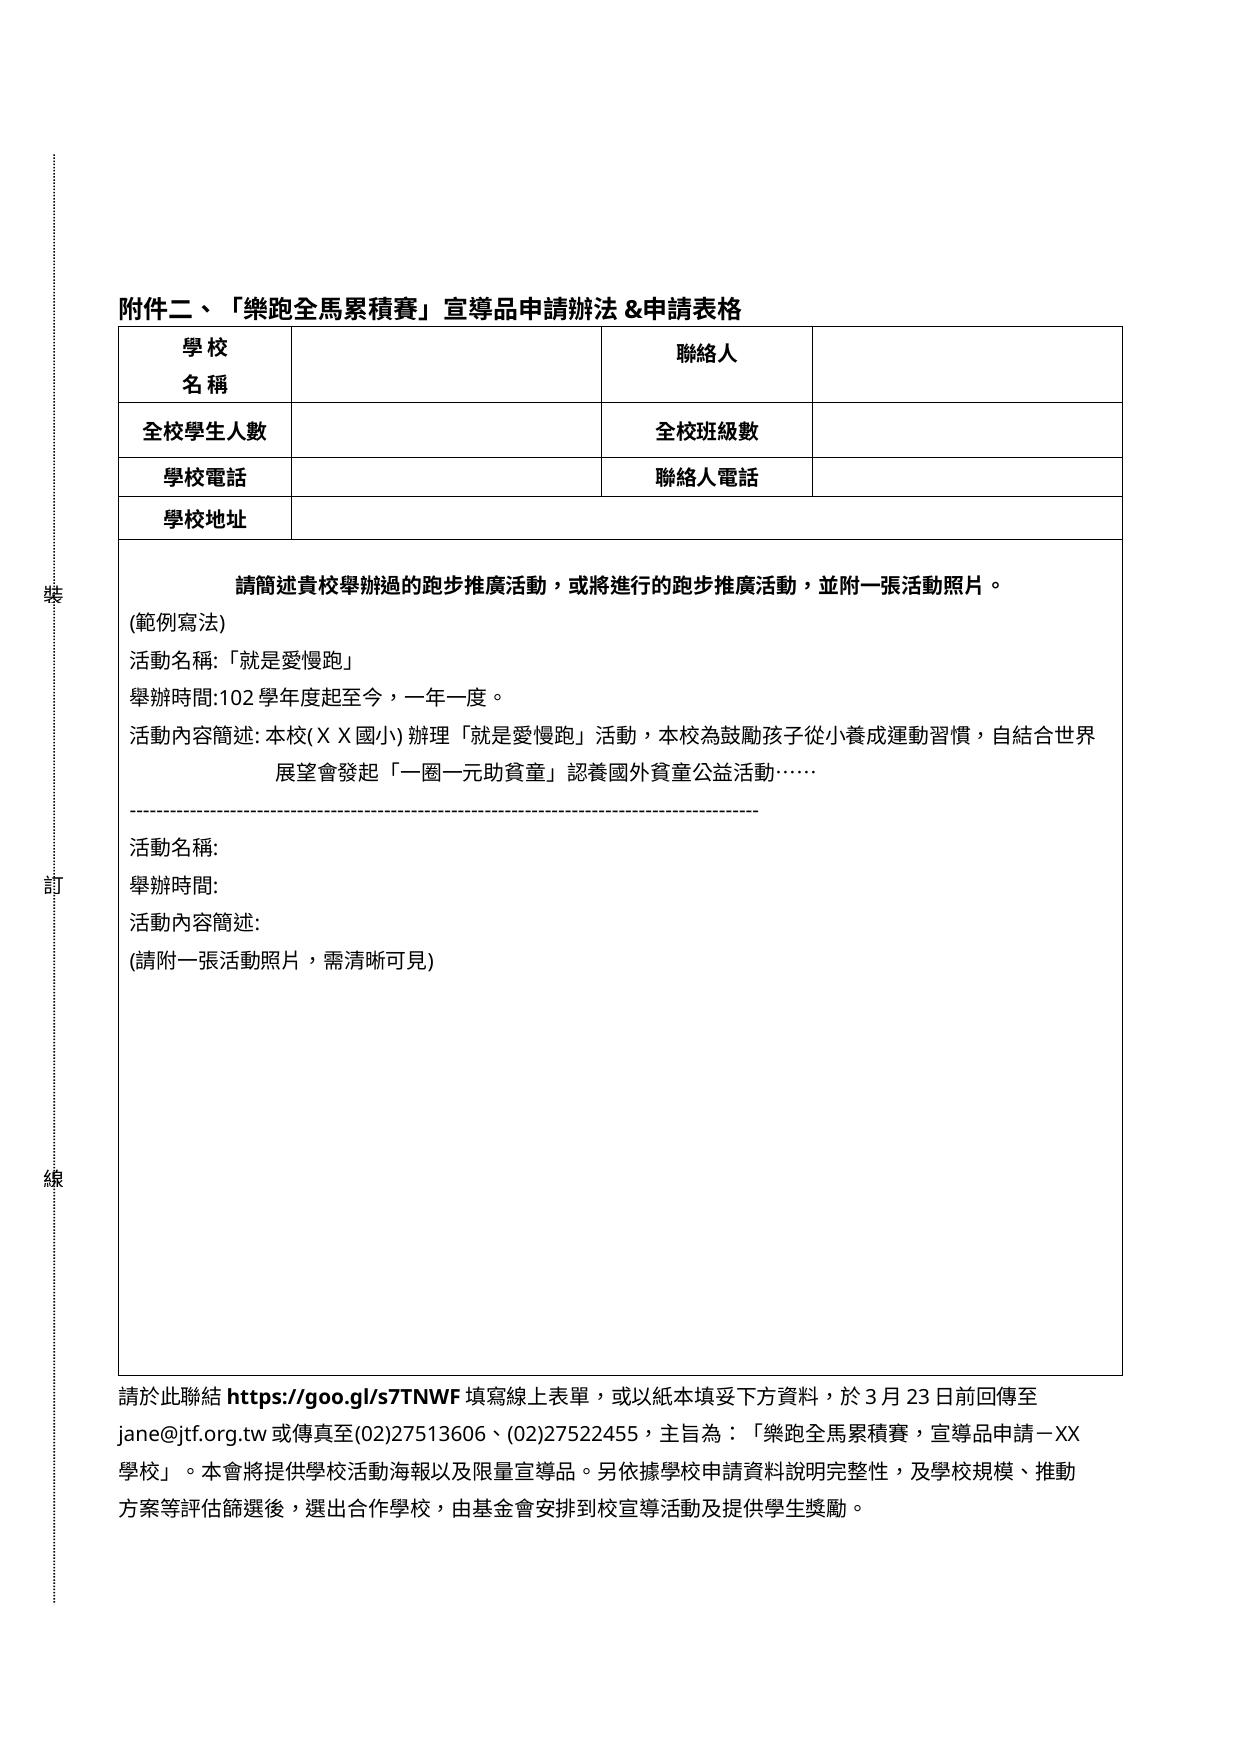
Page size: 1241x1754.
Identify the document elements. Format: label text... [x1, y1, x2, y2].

table_cell [292, 497, 1122, 539]
table_header 學 校 名 稱 [119, 327, 291, 402]
table_cell 學校電話 [119, 458, 291, 496]
table_cell 全校學生人數 [119, 403, 291, 457]
table_cell [813, 403, 1122, 457]
table_header [813, 327, 1122, 402]
table_header [292, 327, 601, 402]
table_cell 聯絡人電話 [602, 458, 812, 496]
table_header 聯絡人 [602, 327, 812, 402]
table_cell [813, 458, 1122, 496]
table_cell [292, 403, 601, 457]
table_cell [292, 458, 601, 496]
text 附件二、「樂跑全馬累積賽」宣導品申請辦法 &申請表格 [118, 288, 1093, 326]
table_cell 全校班級數 [602, 403, 812, 457]
table_cell 請簡述貴校舉辦過的跑步推廣活動，或將進行的跑步推廣活動，並附一張活動照片。 (範例寫法) 活動名稱:「就是愛慢跑」 舉辦時間:102學年度起至今，一年一度。 活動內容簡述: 本校(ＸＸ國小) 辦理「就是愛慢跑」活動，本校為鼓勵孩子從小養成運動習慣，自結合世界展望會發起「一圈一元助貧童」認養國外貧童公益活動…… ---------------------------------------------------------------------------------------------- 活動名稱: 舉辦時間: 活動內容簡述: (請附一張活動照片，需清晰可見) [119, 540, 1122, 1375]
table_cell 學校地址 [119, 497, 291, 539]
text 請於此聯結https://goo.gl/s7TNWF填寫線上表單，或以紙本填妥下方資料，於3月23日前回傳至jane@jtf.org.tw或傳真至(02)27513606、(02)27522455，主旨為：「樂跑全馬累積賽，宣導品申請－XX學校」。本會將提供學校活動海報以及限量宣導品。另依據學校申請資料說明完整性，及學校規模、推動方案等評估篩選後，選出合作學校，由基金會安排到校宣導活動及提供學生獎勵。 [118, 1376, 1093, 1526]
